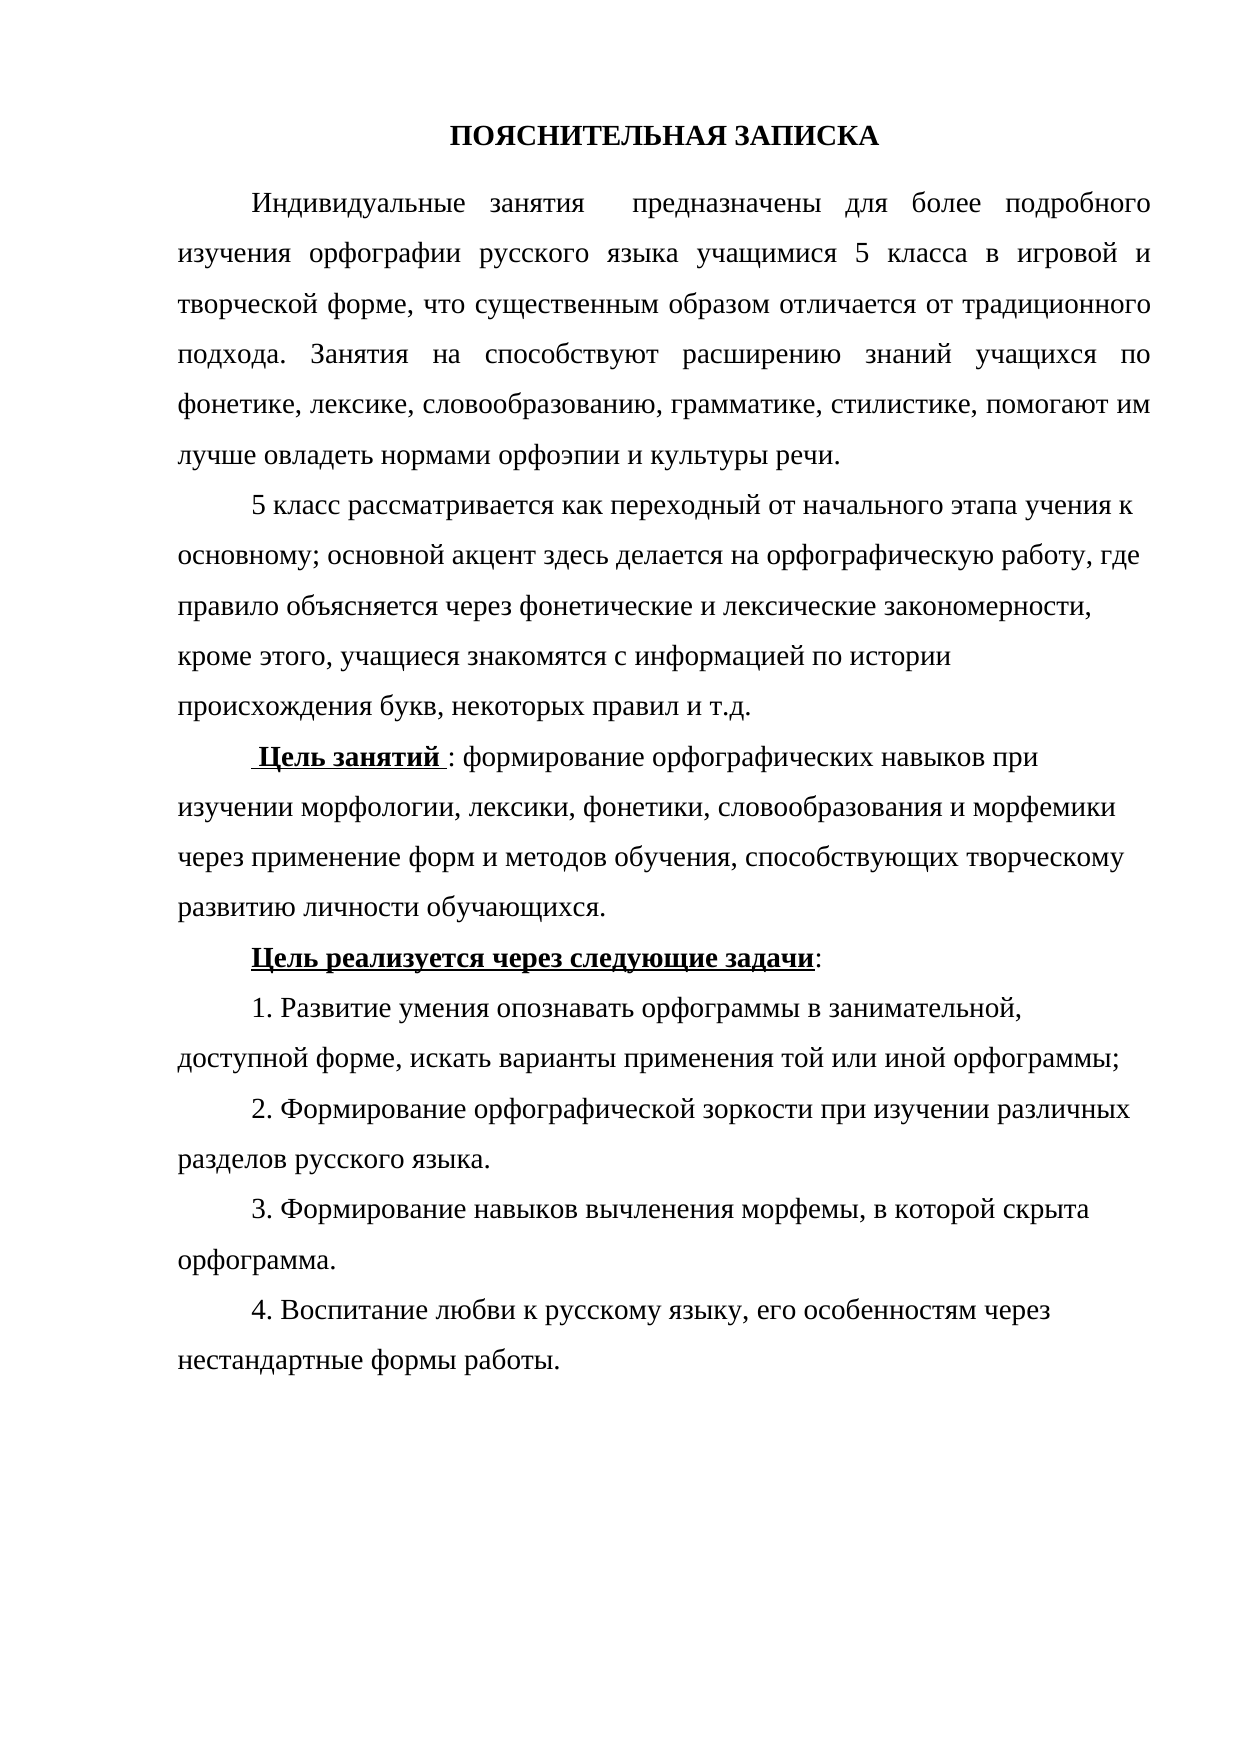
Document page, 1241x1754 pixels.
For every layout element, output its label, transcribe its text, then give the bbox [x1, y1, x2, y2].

text Индивидуальные занятия предназначены для более подробного изучения орфографии русского языка учащимися 5 класса в игровой и творческой форме, что существенным образом отличается от традиционного подхода. Занятия на способствуют расширению знаний учащихся по фонетике, лексике, словообразованию, грамматике, стилистике, помогают им лучше овладеть нормами орфоэпии и культуры речи. [177, 185, 1152, 470]
text ПОЯСНИТЕЛЬНАЯ ЗАПИСКА [177, 118, 1152, 152]
text 2. Формирование орфографической зоркости при изучении различных разделов русского языка. [177, 1091, 1152, 1175]
text 5 класс рассматривается как переходный от начального этапа учения к основному; основной акцент здесь делается на орфографическую работу, где правило объясняется через фонетические и лексические закономерности, кроме этого, учащиеся знакомятся с информацией по истории происхождения букв, некоторых правил и т.д. [177, 487, 1152, 722]
text 4. Воспитание любви к русскому языку, его особенностям через нестандартные формы работы. [177, 1292, 1152, 1376]
text Цель реализуется через следующие задачи: [177, 940, 1152, 973]
text 1. Развитие умения опознавать орфограммы в занимательной, доступной форме, искать варианты применения той или иной орфограммы; [177, 990, 1152, 1074]
text Цель занятий : формирование орфографических навыков при изучении морфологии, лексики, фонетики, словообразования и морфемики через применение форм и методов обучения, способствующих творческому развитию личности обучающихся. [177, 739, 1152, 923]
text 3. Формирование навыков вычленения морфемы, в которой скрыта орфограмма. [177, 1191, 1152, 1275]
